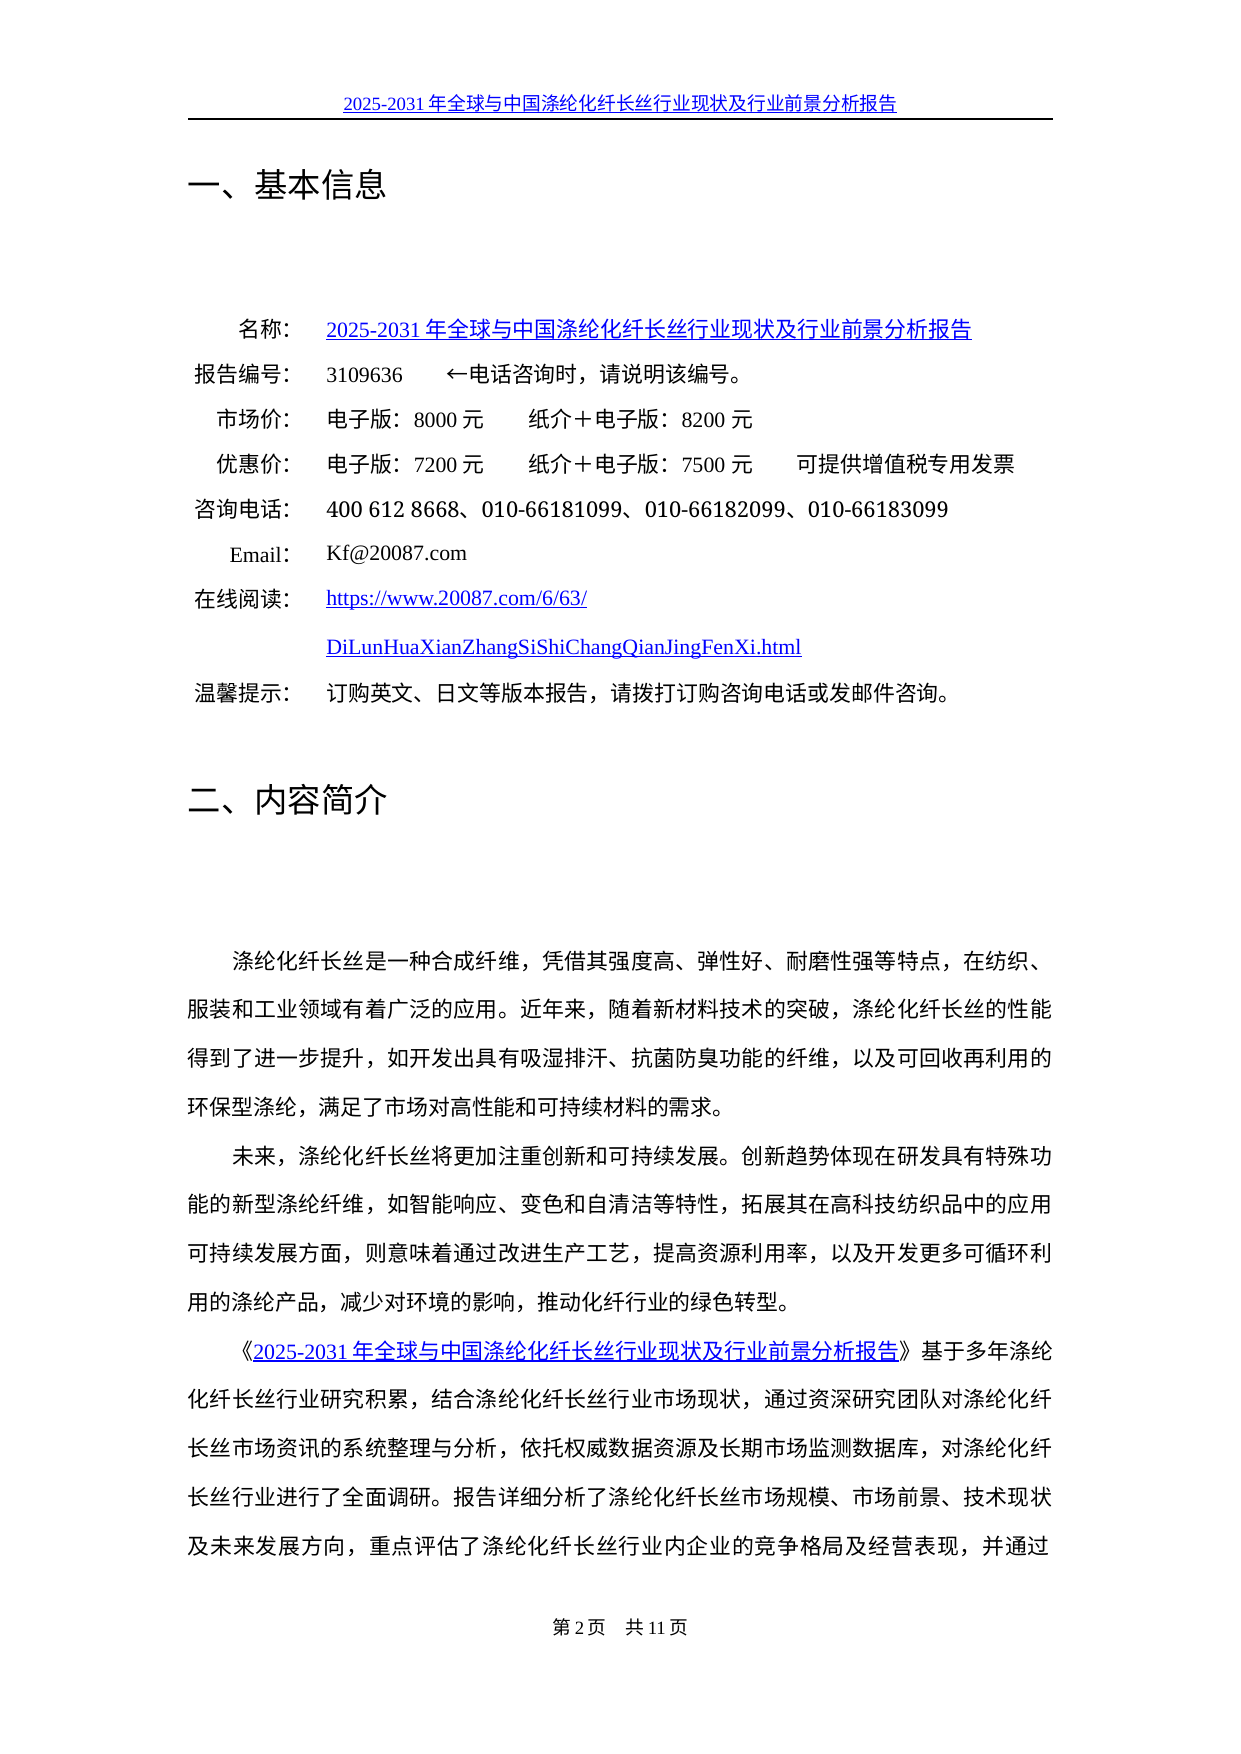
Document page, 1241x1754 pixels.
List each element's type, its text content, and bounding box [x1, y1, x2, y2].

table_header 名称： [167, 312, 315, 357]
table_cell 400 612 8668、010-66181099、010-66182099、010-66183099 [315, 492, 1073, 537]
table_cell 订购英文、日文等版本报告，请拨打订购咨询电话或发邮件咨询。 [315, 675, 1073, 720]
table_cell Email： [167, 537, 315, 582]
table_cell 温馨提示： [167, 675, 315, 720]
table_cell Kf@20087.com [315, 537, 1073, 582]
title 一、基本信息 [187, 150, 1053, 215]
title 二、内容简介 [187, 766, 1053, 831]
table_header 2025-2031年全球与中国涤纶化纤长丝行业现状及行业前景分析报告 [315, 312, 1073, 357]
table_cell 报告编号： [167, 357, 315, 402]
table_cell 市场价： [167, 402, 315, 447]
table_cell 电子版：7200 元 纸介＋电子版：7500 元 可提供增值税专用发票 [315, 447, 1073, 492]
table_cell 咨询电话： [167, 492, 315, 537]
table_cell 在线阅读： [167, 582, 315, 675]
table_cell [315, 582, 1073, 675]
table_cell 优惠价： [167, 447, 315, 492]
table_cell 电子版：8000 元 纸介＋电子版：8200 元 [315, 402, 1073, 447]
table_cell 3109636 ←电话咨询时，请说明该编号。 [315, 357, 1073, 402]
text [187, 943, 1053, 1561]
